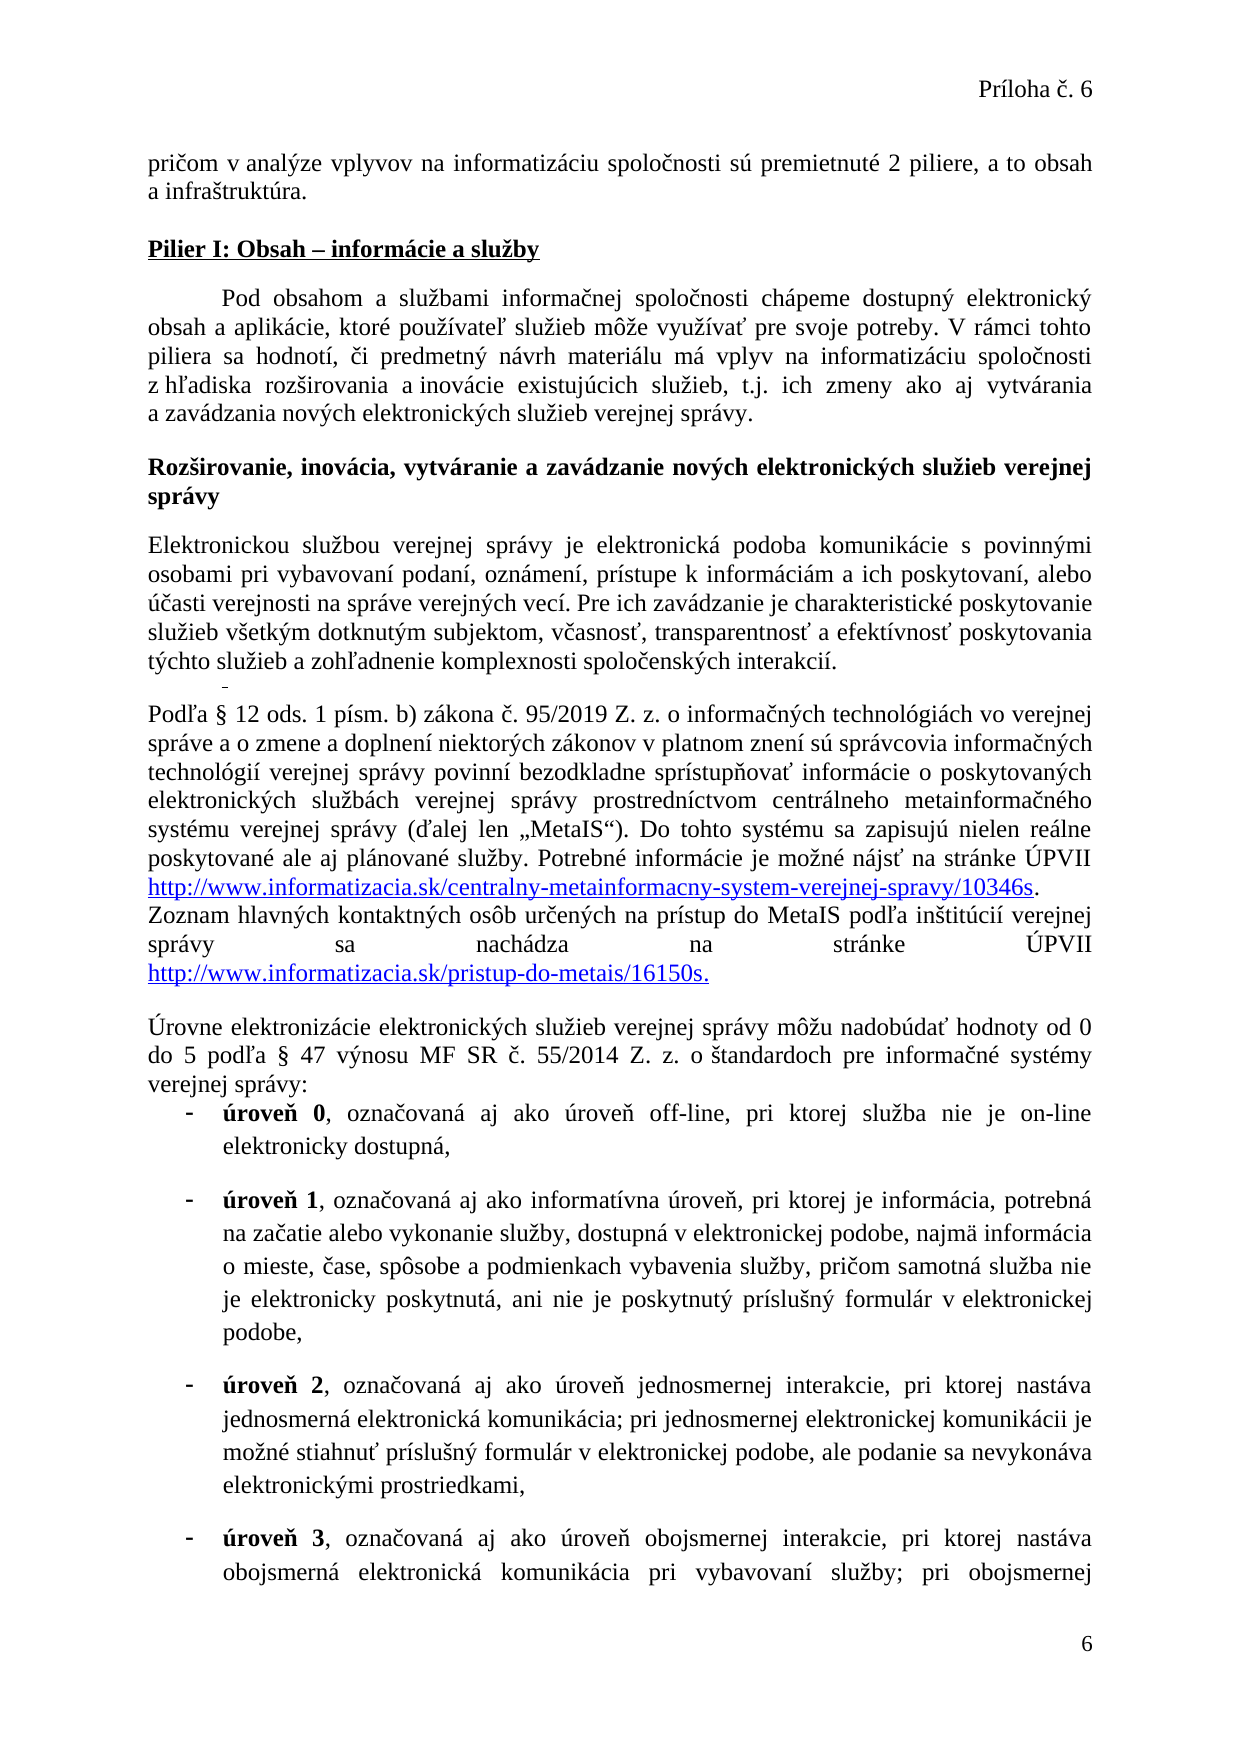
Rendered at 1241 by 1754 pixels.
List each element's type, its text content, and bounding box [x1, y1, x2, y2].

list úroveň 2, označovaná aj ako úroveň jednosmernej interakcie, pri ktorej nastáva jednosmerná elektronická komunikácia; pri jednosmernej elektronickej komunikácii je možné stiahnuť príslušný formulár v elektronickej podobe, ale podanie sa nevykonáva elektronickými prostriedkami, [185, 1371, 1093, 1498]
list úroveň 0, označovaná aj ako úroveň off-line, pri ktorej služba nie je on-line elektronicky dostupná, [185, 1098, 1093, 1159]
text Rozširovanie, inovácia, vytváranie a zavádzanie nových elektronických služieb verejnej správy [148, 452, 1093, 510]
text Pod obsahom a službami informačnej spoločnosti chápeme dostupný elektronický obsah a aplikácie, ktoré používateľ služieb môže využívať pre svoje potreby. V rámci tohto piliera sa hodnotí, či predmetný návrh materiálu má vplyv na informatizáciu spoločnosti z hľadiska rozširovania a inovácie existujúcich služieb, t.j. ich zmeny ako aj vytvárania a zavádzania nových elektronických služieb verejnej správy. [148, 283, 1093, 427]
text Podľa § 12 ods. 1 písm. b) zákona č. 95/2019 Z. z. o informačných technológiách vo verejnej správe a o zmene a doplnení niektorých zákonov v platnom znení sú správcovia informačných technológií verejnej správy povinní bezodkladne sprístupňovať informácie o poskytovaných elektronických službách verejnej správy prostredníctvom centrálneho metainformačného systému verejnej správy (ďalej len „MetaIS“). Do tohto systému sa zapisujú nielen reálne poskytované ale aj plánované služby. Potrebné informácie je možné nájsť na stránke ÚPVII http://www.informatizacia.sk/centralny-metainformacny-system-verejnej-spravy/10346s. Zoznam hlavných kontaktných osôb určených na prístup do MetaIS podľa inštitúcií verejnej správy sa nachádza na stránke ÚPVII http://www.informatizacia.sk/pristup-do-metais/16150s. [148, 699, 1093, 987]
text pričom v analýze vplyvov na informatizáciu spoločnosti sú premietnuté 2 piliere, a to obsah a infraštruktúra. [148, 148, 1093, 205]
text Pilier I: Obsah – informácie a služby [148, 234, 1093, 263]
list úroveň 1, označovaná aj ako informatívna úroveň, pri ktorej je informácia, potrebná na začatie alebo vykonanie služby, dostupná v elektronickej podobe, najmä informácia o mieste, čase, spôsobe a podmienkach vybavenia služby, pričom samotná služba nie je elektronicky poskytnutá, ani nie je poskytnutý príslušný formulár v elektronickej podobe, [185, 1185, 1093, 1346]
text Elektronickou službou verejnej správy je elektronická podoba komunikácie s povinnými osobami pri vybavovaní podaní, oznámení, prístupe k informáciám a ich poskytovaní, alebo účasti verejnosti na správe verejných vecí. Pre ich zavádzanie je charakteristické poskytovanie služieb všetkým dotknutým subjektom, včasnosť, transparentnosť a efektívnosť poskytovania týchto služieb a zohľadnenie komplexnosti spoločenských interakcií. [148, 531, 1093, 675]
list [185, 1523, 1093, 1585]
text Úrovne elektronizácie elektronických služieb verejnej správy môžu nadobúdať hodnoty od 0 do 5 podľa § 47 výnosu MF SR č. 55/2014 Z. z. o štandardoch pre informačné systémy verejnej správy: [148, 1012, 1093, 1098]
